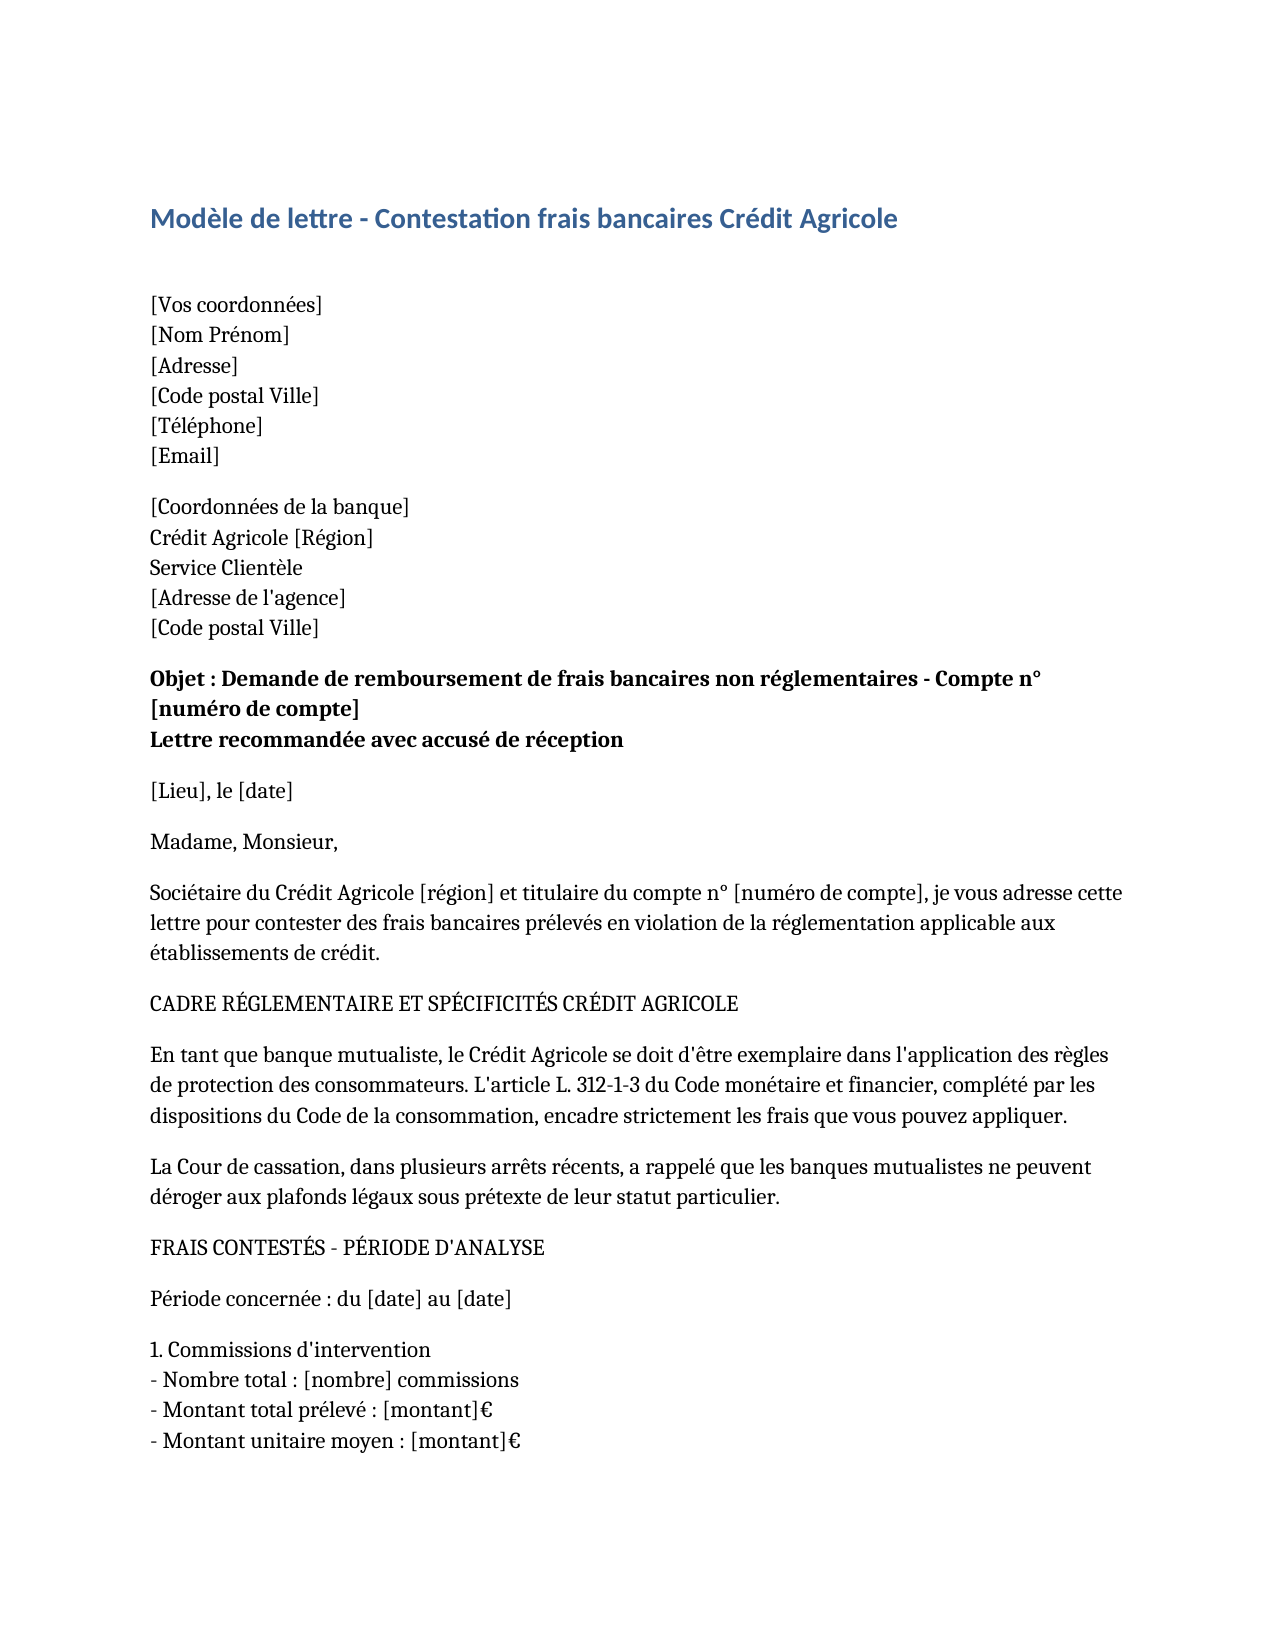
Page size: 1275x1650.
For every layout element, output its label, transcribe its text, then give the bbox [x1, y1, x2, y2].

text 1. Commissions d'intervention - Nombre total : [nombre] commissions - Montant total prélevé : [montant]€ - Montant unitaire moyen : [montant]€ [150, 1337, 1125, 1454]
text La Cour de cassation, dans plusieurs arrêts récents, a rappelé que les banques mutualistes ne peuvent déroger aux plafonds légaux sous prétexte de leur statut particulier. [150, 1153, 1125, 1210]
text Objet : Demande de remboursement de frais bancaires non réglementaires - Compte n° [numéro de compte] Lettre recommandée avec accusé de réception [150, 666, 1125, 753]
text [Lieu], le [date] [150, 777, 1125, 804]
subtitle Modèle de lettre - Contestation frais bancaires Crédit Agricole [150, 200, 1125, 236]
text Sociétaire du Crédit Agricole [région] et titulaire du compte n° [numéro de compte], je vous adresse cette lettre pour contester des frais bancaires prélevés en violation de la réglementation applicable aux établissements de crédit. [150, 879, 1125, 966]
text CADRE RÉGLEMENTAIRE ET SPÉCIFICITÉS CRÉDIT AGRICOLE [150, 991, 1125, 1017]
text Période concernée : du [date] au [date] [150, 1286, 1125, 1312]
text [Coordonnées de la banque] Crédit Agricole [Région] Service Clientèle [Adresse de l'agence] [Code postal Ville] [150, 494, 1125, 641]
text FRAIS CONTESTÉS - PÉRIODE D'ANALYSE [150, 1235, 1125, 1261]
text Madame, Monsieur, [150, 828, 1125, 855]
text [Vos coordonnées] [Nom Prénom] [Adresse] [Code postal Ville] [Téléphone] [Email] [150, 292, 1125, 469]
text En tant que banque mutualiste, le Crédit Agricole se doit d'être exemplaire dans l'application des règles de protection des consommateurs. L'article L. 312-1-3 du Code monétaire et financier, complété par les dispositions du Code de la consommation, encadre strictement les frais que vous pouvez appliquer. [150, 1042, 1125, 1129]
